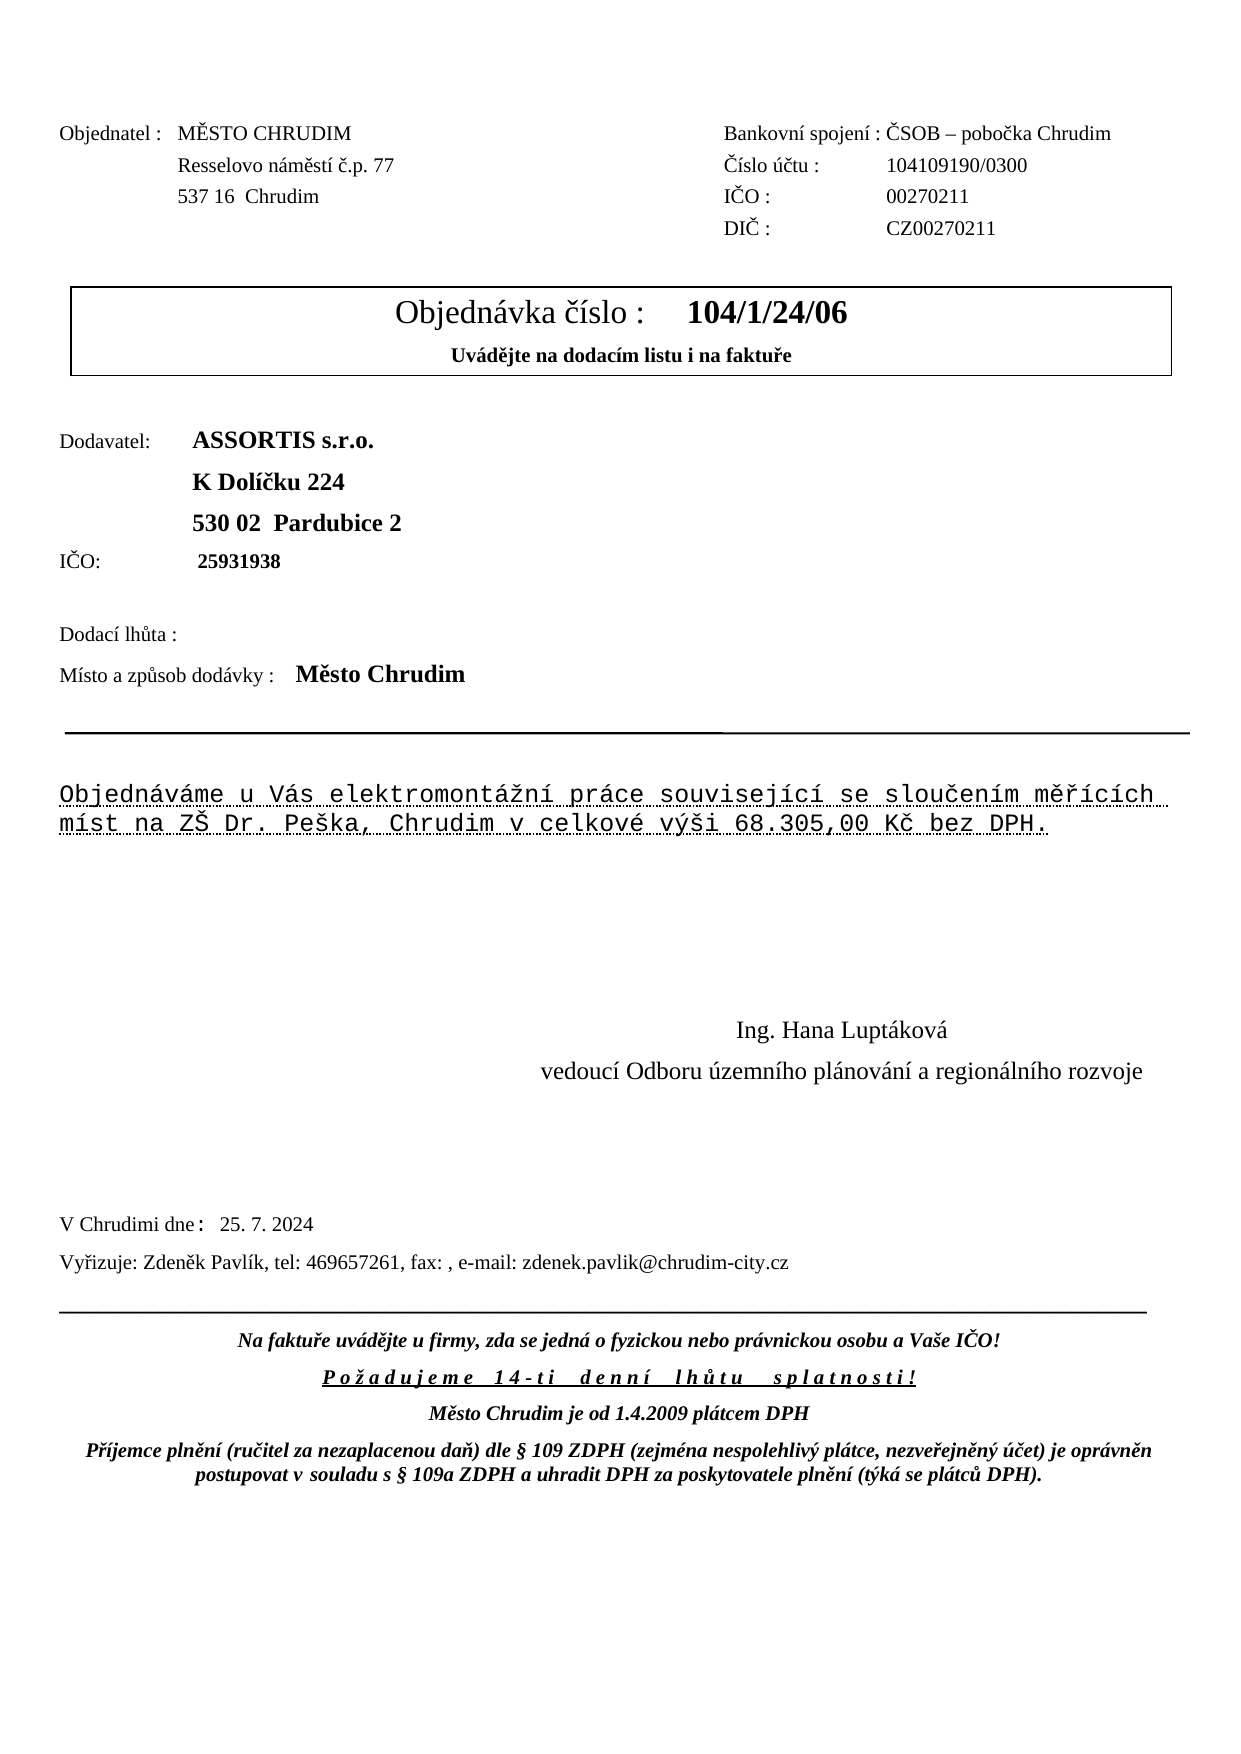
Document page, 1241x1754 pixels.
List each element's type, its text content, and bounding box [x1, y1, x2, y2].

text DIČ : CZ00270211 [59, 220, 1181, 239]
text P o ž a d u j e m e 1 4 - t i d e n n í l h ů t u s p l a t n o s t i ! [59, 1364, 1181, 1389]
text _______________________________________________________________________________________ [59, 1287, 1181, 1316]
text Místo a způsob dodávky : Město Chrudim [59, 659, 1181, 688]
text Objednávka číslo : 104/1/24/06 [72, 290, 1171, 330]
text IČO: 25931938 [59, 549, 1181, 573]
text Objednáváme u Vás elektromontážní práce související se sloučením měřících míst na ZŠ Dr. Peška, Chrudim v celkové výši 68.305,00 Kč bez DPH. [59, 782, 1181, 838]
subtitle V Chrudimi dne: 25. 7. 2024 [59, 1212, 1181, 1238]
text 537 16 Chrudim IČO : 00270211 [59, 188, 1181, 208]
text vedoucí Odboru územního plánování a regionálního rozvoje [59, 1056, 1181, 1085]
text 530 02 Pardubice 2 [59, 508, 1181, 537]
text Na faktuře uvádějte u firmy, zda se jedná o fyzickou nebo právnickou osobu a Vaše IČO! [59, 1328, 1181, 1352]
text K Dolíčku 224 [59, 467, 1181, 495]
text Resselovo náměstí č.p. 77 Číslo účtu : 104109190/0300 [59, 157, 1181, 176]
text Objednatel : Bankovní spojení : ČSOB – pobočka Chrudim [59, 125, 1181, 144]
text Příjemce plnění (ručitel za nezaplacenou daň) dle § 109 ZDPH (zejména nespolehlivý plátce, nezveřejněný účet) je oprávněn postupovat v souladu s § 109a ZDPH a uhradit DPH za poskytovatele plnění (týká se plátců DPH). [59, 1438, 1181, 1486]
text Ing. Hana Luptáková [59, 1015, 1181, 1044]
subtitle Vyřizuje: Zdeněk Pavlík, tel: 469657261, fax: , e-mail: zdenek.pavlik@chrudim-city.cz [59, 1250, 1181, 1274]
text Uvádějte na dodacím listu i na faktuře [72, 341, 1171, 369]
text Dodací lhůta : [59, 622, 1181, 646]
text Dodavatel: ASSORTIS s.r.o. [59, 425, 1181, 454]
text je od 1.4.2009 plátcem DPH [59, 1401, 1181, 1425]
